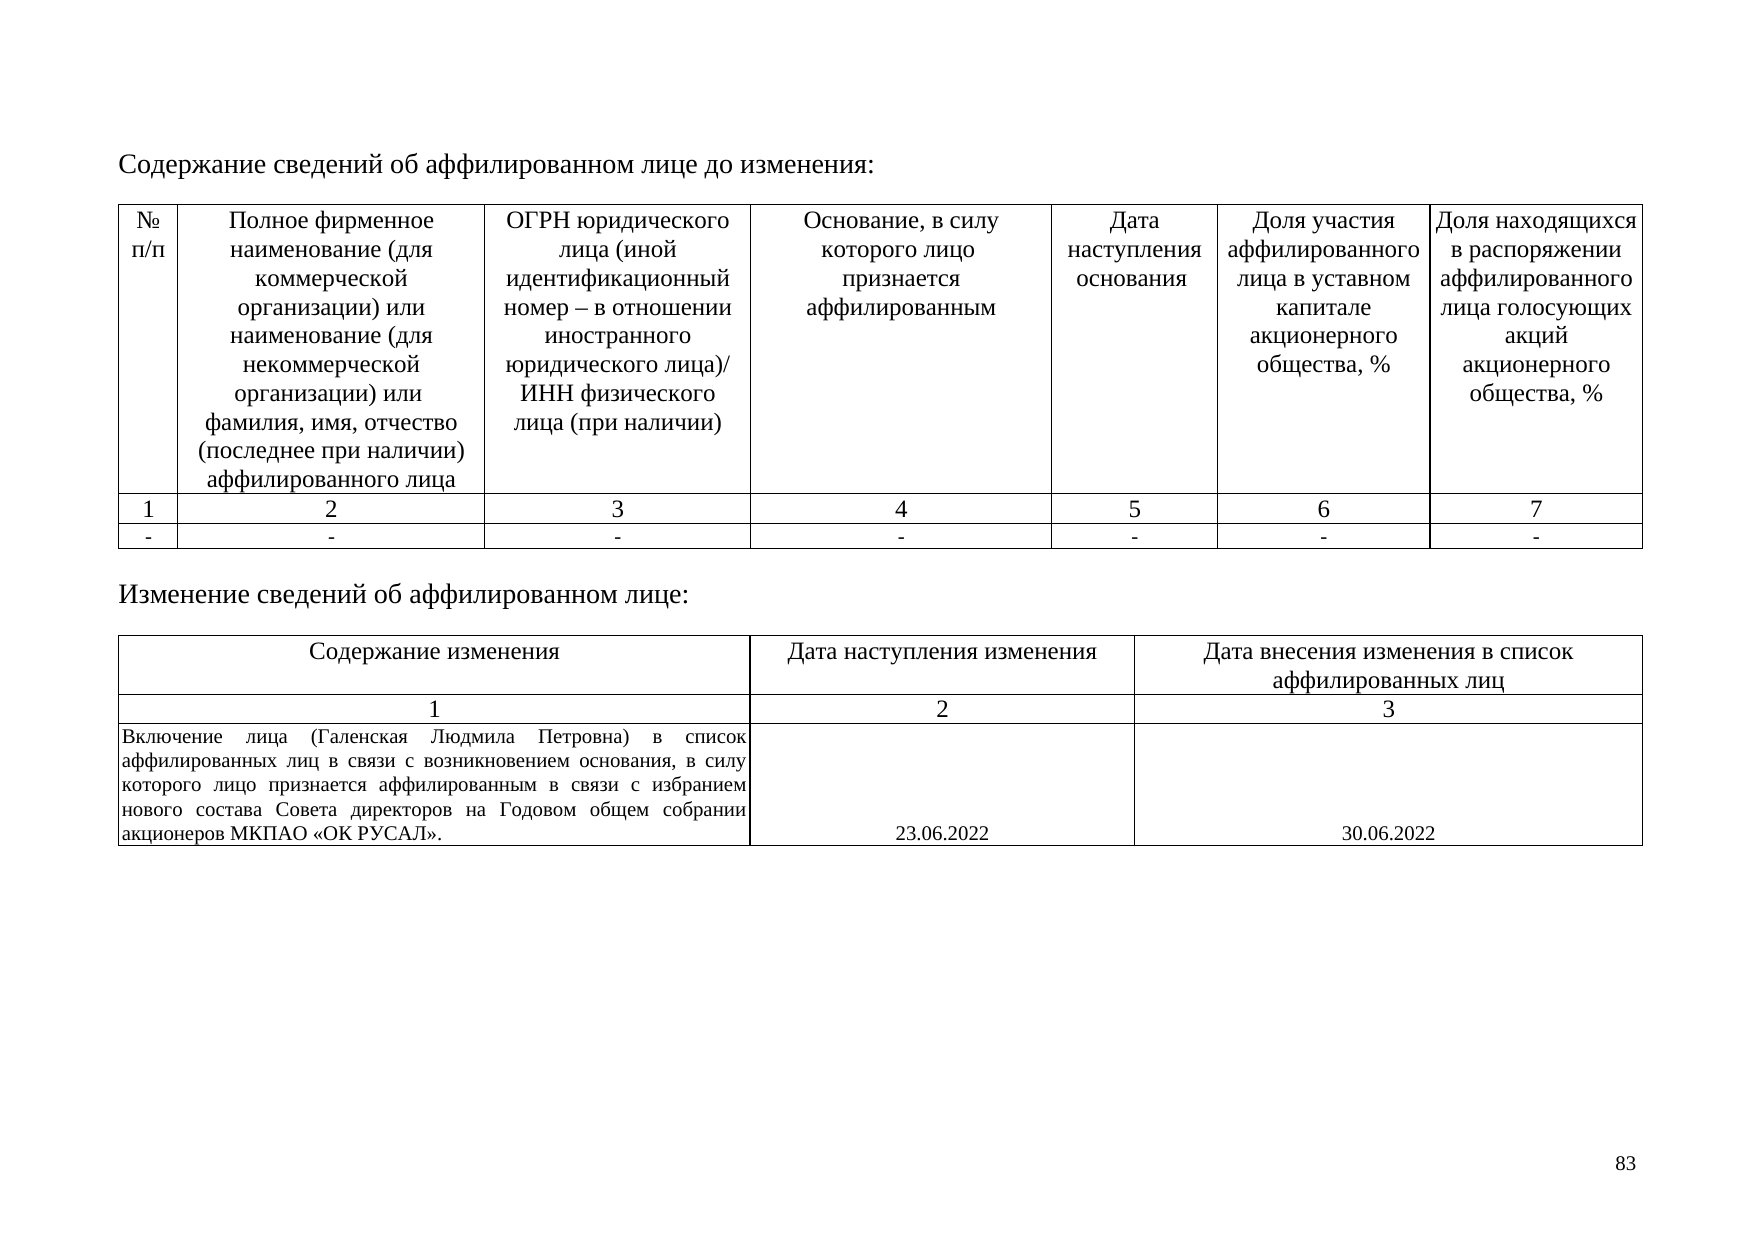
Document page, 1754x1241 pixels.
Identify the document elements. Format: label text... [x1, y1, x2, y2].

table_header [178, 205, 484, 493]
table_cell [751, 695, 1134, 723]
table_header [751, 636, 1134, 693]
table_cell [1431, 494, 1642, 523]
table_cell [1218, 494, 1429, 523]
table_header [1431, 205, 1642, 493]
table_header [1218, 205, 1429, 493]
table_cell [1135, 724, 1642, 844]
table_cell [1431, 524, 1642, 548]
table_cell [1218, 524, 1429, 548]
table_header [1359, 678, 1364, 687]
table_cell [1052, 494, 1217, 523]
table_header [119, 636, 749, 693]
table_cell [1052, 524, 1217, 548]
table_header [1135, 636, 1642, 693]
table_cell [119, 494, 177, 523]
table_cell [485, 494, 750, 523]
text Изменение сведений об аффилированном лице: [118, 577, 1636, 610]
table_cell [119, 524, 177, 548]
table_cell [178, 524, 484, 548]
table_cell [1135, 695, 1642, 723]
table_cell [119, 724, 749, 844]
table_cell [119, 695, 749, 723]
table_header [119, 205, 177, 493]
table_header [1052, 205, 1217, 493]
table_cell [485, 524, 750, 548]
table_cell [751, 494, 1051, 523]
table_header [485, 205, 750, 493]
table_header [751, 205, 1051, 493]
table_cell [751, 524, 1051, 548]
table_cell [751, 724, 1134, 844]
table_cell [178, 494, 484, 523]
text Содержание сведений об аффилированном лице до изменения: [118, 147, 1636, 179]
